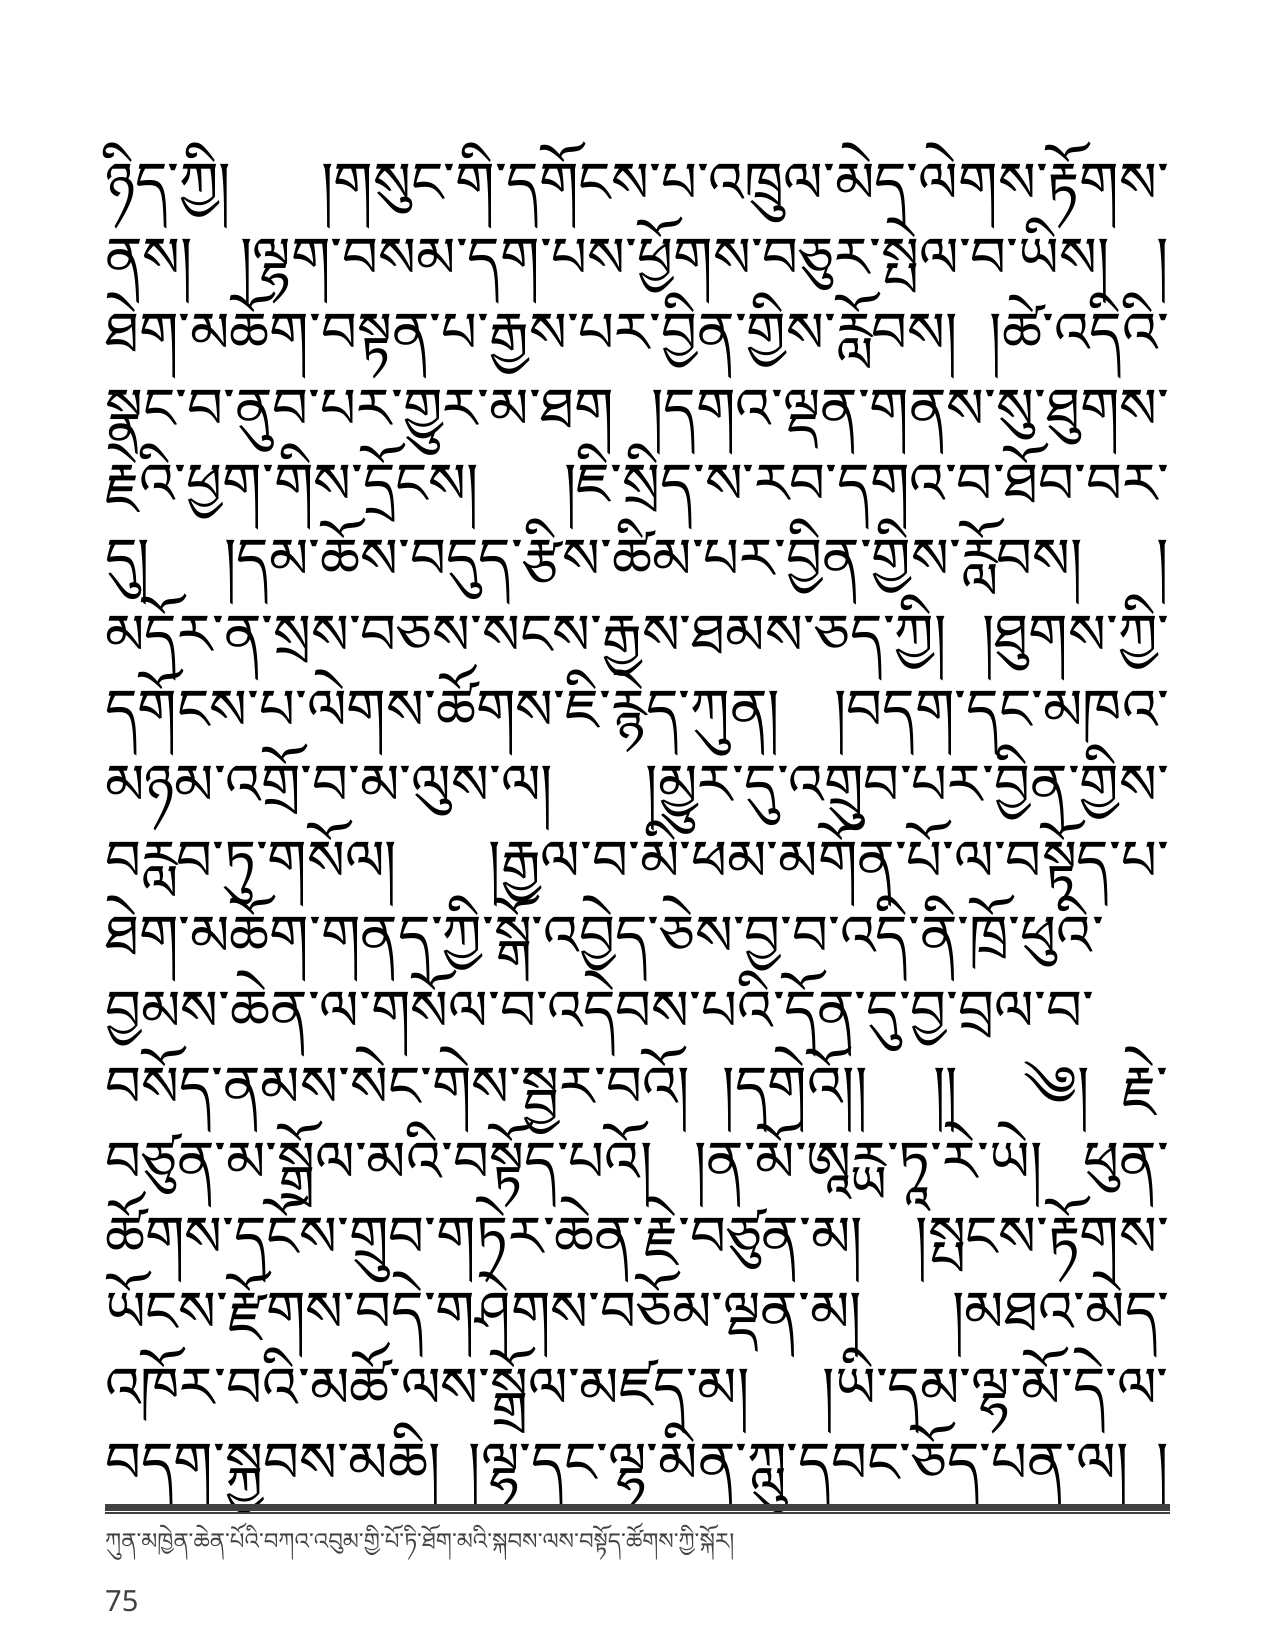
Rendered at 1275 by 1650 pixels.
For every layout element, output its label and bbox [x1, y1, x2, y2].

text [105, 150, 1170, 1496]
